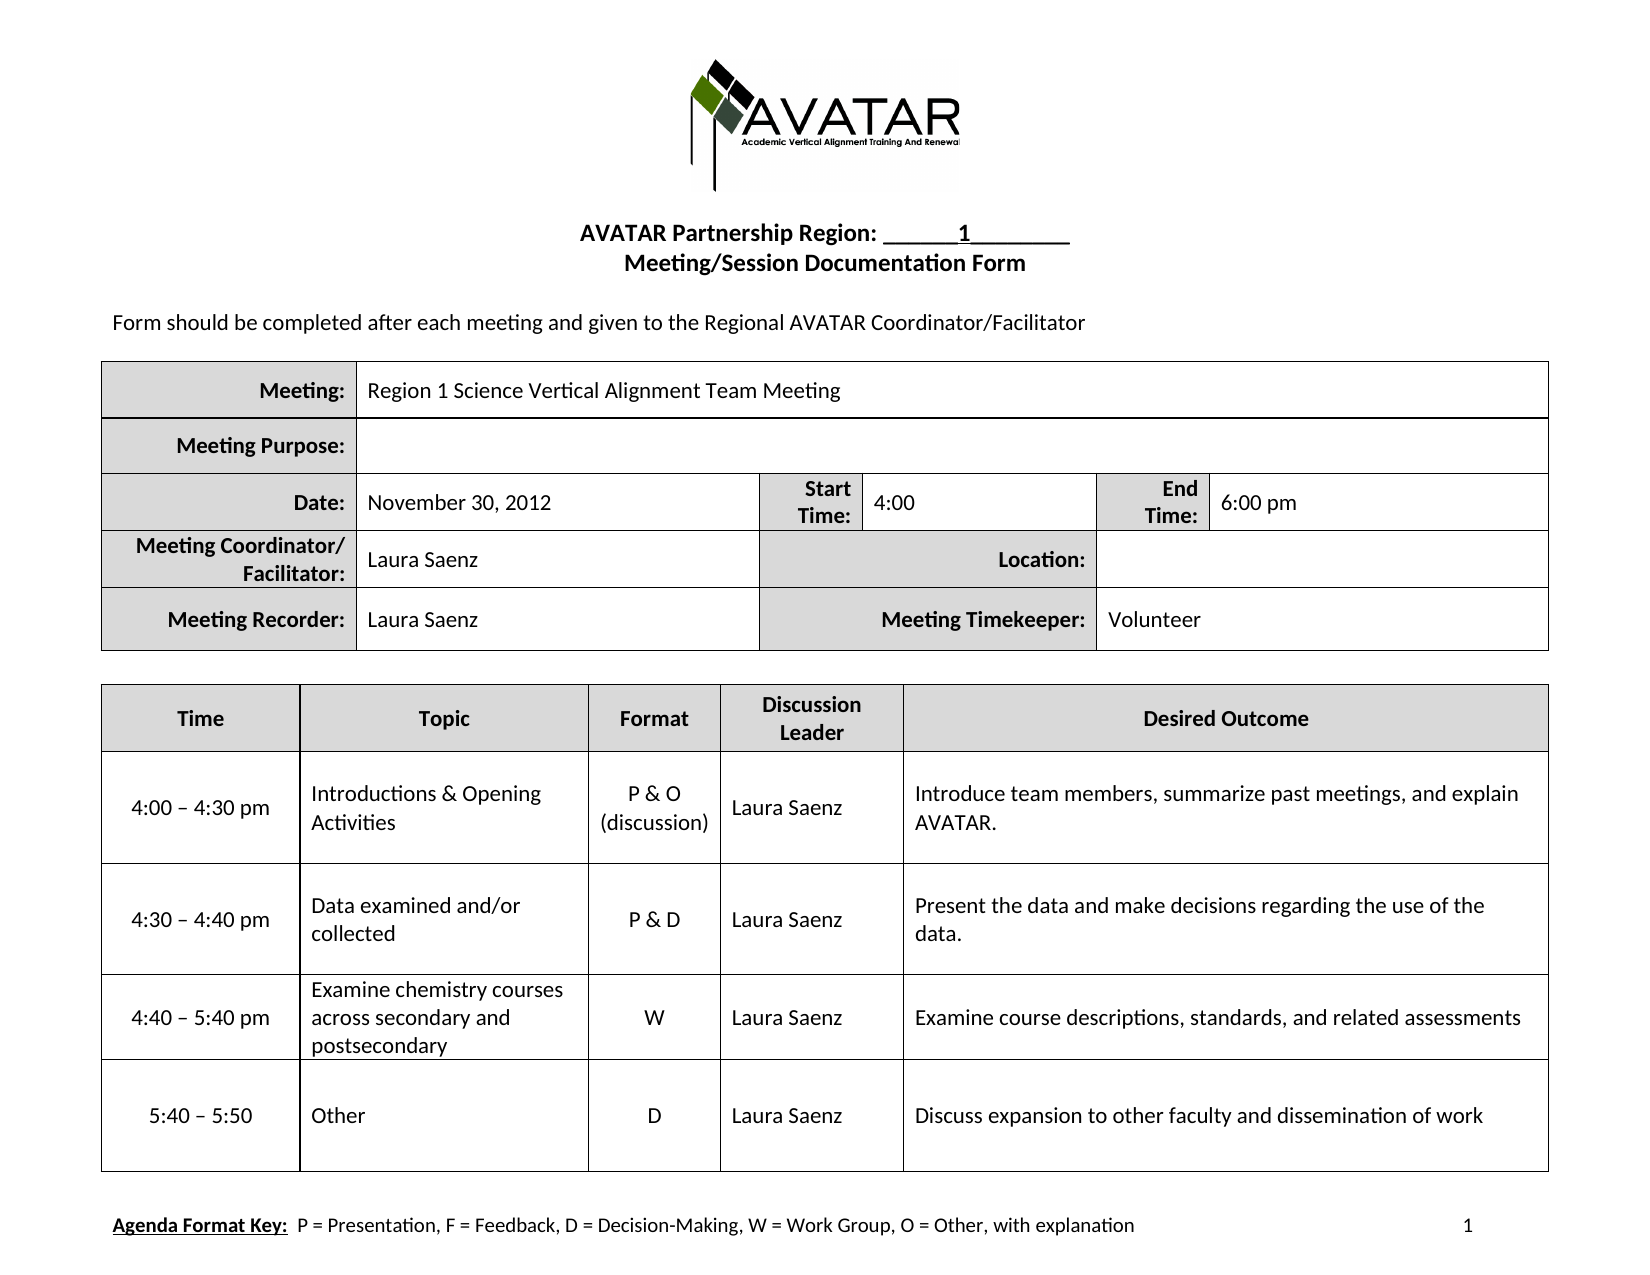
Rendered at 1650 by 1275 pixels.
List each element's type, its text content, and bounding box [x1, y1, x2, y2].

table_cell 4:00 – 4:30 pm [102, 752, 299, 863]
table_cell Date: [102, 474, 356, 530]
table_cell Laura Saenz [721, 864, 903, 974]
table_cell W [589, 975, 720, 1059]
table_cell Location: [760, 531, 1096, 587]
table_cell D [589, 1060, 720, 1171]
table_cell Laura Saenz [721, 975, 903, 1059]
table_cell Introduce team members, summarize past meetings, and explain AVATAR. [904, 752, 1548, 863]
table_cell Meeting Recorder: [102, 588, 356, 650]
table_cell Examine chemistry courses across secondary and postsecondary [301, 975, 588, 1059]
table_cell Data examined and/or collected [301, 864, 588, 974]
text Form should be completed after each meeting and given to the Regional AVATAR Coordinator/Facilitator [112, 308, 1537, 336]
table_cell Discuss expansion to other faculty and dissemination of work [904, 1060, 1548, 1171]
table_cell Meeting Timekeeper: [760, 588, 1096, 650]
table_header Format [589, 685, 720, 751]
table_cell [357, 419, 1548, 473]
text Meeting/Session Documentation Form [112, 247, 1537, 278]
table_cell 4:30 – 4:40 pm [102, 864, 299, 974]
table_header Region 1 Science Vertical Alignment Team Meeting [357, 362, 1548, 417]
table_cell 5:40 – 5:50 [102, 1060, 299, 1171]
table_cell P & O (discussion) [589, 752, 720, 863]
table_cell Laura Saenz [721, 752, 903, 863]
table_cell Examine course descriptions, standards, and related assessments [904, 975, 1548, 1059]
table_cell Start Time: [760, 474, 862, 530]
table_header Time [102, 685, 299, 751]
text AVATAR Partnership Region: ______1________ [112, 217, 1537, 247]
table_cell Meeting Purpose: [102, 419, 356, 473]
table_cell [1097, 531, 1548, 587]
table_cell End Time: [1097, 474, 1209, 530]
table_cell 6:00 pm [1210, 474, 1548, 530]
table_header Meeting: [102, 362, 356, 417]
table_cell Meeting Coordinator/ Facilitator: [102, 531, 356, 587]
picture [690, 59, 960, 192]
table_cell P & D [589, 864, 720, 974]
table_cell Volunteer [1097, 588, 1548, 650]
table_header Topic [301, 685, 588, 751]
table_cell 4:40 – 5:40 pm [102, 975, 299, 1059]
table_header Discussion Leader [721, 685, 903, 751]
table_cell Laura Saenz [721, 1060, 903, 1171]
table_cell Present the data and make decisions regarding the use of the data. [904, 864, 1548, 974]
table_cell Laura Saenz [357, 531, 759, 587]
table_cell Laura Saenz [357, 588, 759, 650]
table_cell Other [301, 1060, 588, 1171]
table_cell 4:00 [863, 474, 1096, 530]
table_header Desired Outcome [904, 685, 1548, 751]
table_cell Introductions & Opening Activities [301, 752, 588, 863]
table_cell November 30, 2012 [357, 474, 759, 530]
